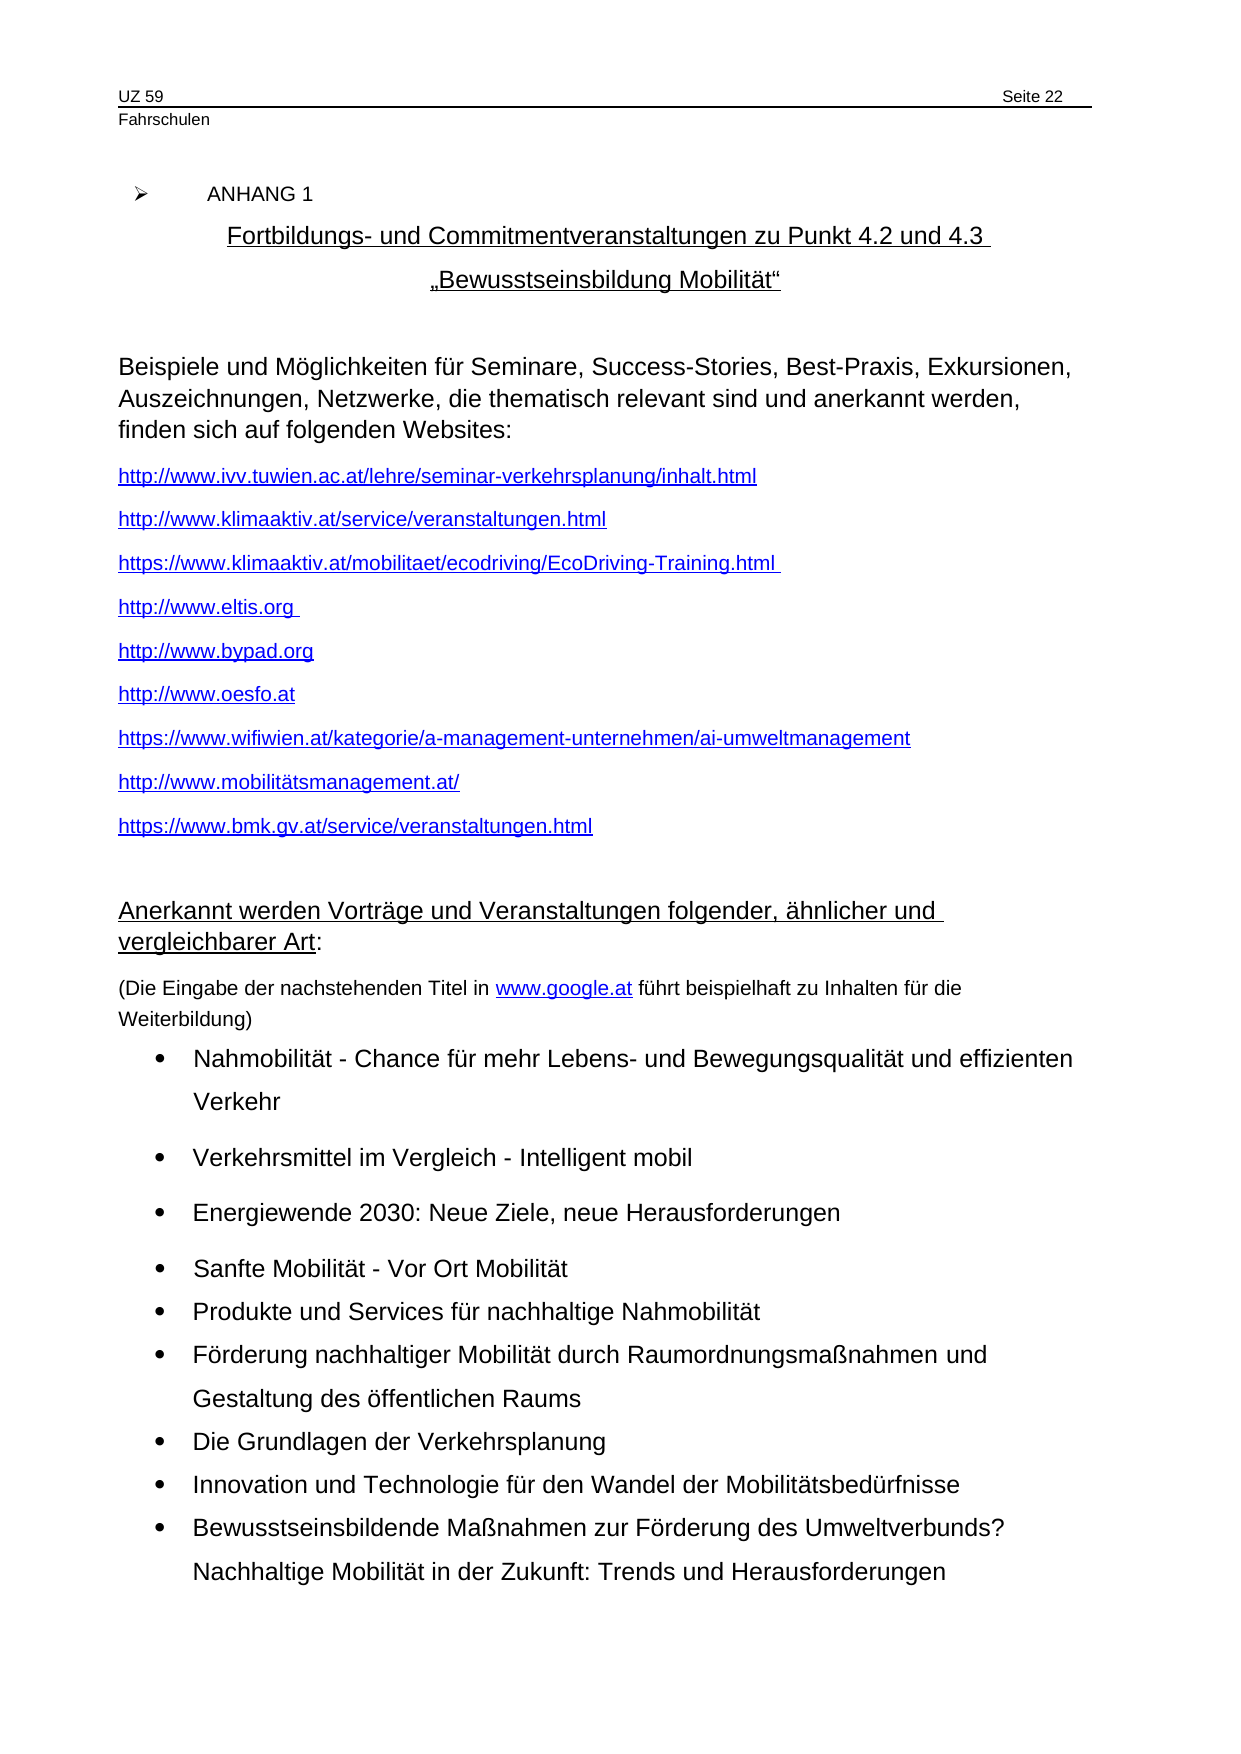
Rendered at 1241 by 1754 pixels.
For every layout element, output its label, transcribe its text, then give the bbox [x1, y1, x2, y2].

list Die Grundlagen der Verkehrsplanung [155, 1427, 1092, 1456]
list Innovation und Technologie für den Wandel der Mobilitätsbedürfnisse [155, 1470, 1092, 1499]
text https://www.bmk.gv.at/service/veranstaltungen.html [118, 806, 1092, 837]
text „Bewusstseinsbildung Mobilität“ [118, 262, 1092, 294]
text http://www.klimaaktiv.at/service/veranstaltungen.html [118, 500, 1092, 531]
text http://www.mobilitätsmanagement.at/ [118, 762, 1092, 794]
text Anerkannt werden Vorträge und Veranstaltungen folgender, ähnlicher und vergleichbarer Art: [118, 894, 1092, 956]
list Verkehrsmittel im Vergleich - Intelligent mobil [155, 1142, 1092, 1171]
list Produkte und Services für nachhaltige Nahmobilität [155, 1297, 1092, 1326]
text http://www.bypad.org [118, 631, 1092, 662]
text (Die Eingabe der nachstehenden Titel in www.google.at führt beispielhaft zu Inhalten für die Weiterbildung) [118, 969, 1092, 1031]
text http://www.oesfo.at [118, 675, 1092, 706]
list Förderung nachhaltiger Mobilität durch Raumordnungsmaßnahmen und Gestaltung des öffentlichen Raums [155, 1340, 1092, 1412]
list Energiewende 2030: Neue Ziele, neue Herausforderungen [155, 1198, 1092, 1227]
text http://www.ivv.tuwien.ac.at/lehre/seminar-verkehrsplanung/inhalt.html [118, 456, 1092, 487]
text Beispiele und Möglichkeiten für Seminare, Success-Stories, Best-Praxis, Exkursionen, Auszeichnungen, Netzwerke, die thematisch relevant sind und anerkannt werden, finden sich auf folgenden Websites: [118, 350, 1092, 444]
list Sanfte Mobilität - Vor Ort Mobilität [156, 1254, 1092, 1283]
text https://www.wifiwien.at/kategorie/a-management-unternehmen/ai-umweltmanagement [118, 719, 1092, 750]
text http://www.eltis.org [118, 587, 1092, 619]
list Bewusstseinsbildende Maßnahmen zur Förderung des Umweltverbunds? Nachhaltige Mobilität in der Zukunft: Trends und Herausforderungen [155, 1513, 1092, 1585]
text https://www.klimaaktiv.at/mobilitaet/ecodriving/EcoDriving-Training.html [118, 544, 1092, 575]
list Initiativen mit vergleichbarer Intention und Qualität (zb. freiwillige Kompensation von CO2-Emissionen mit „Climate Austria“ oder ähnlichen Einrichtungen) max. 30 PunkteANHANG 1 [133, 179, 1092, 206]
text Fortbildungs- und Commitmentveranstaltungen zu Punkt 4.2 und 4.3 [118, 219, 1092, 250]
list Nahmobilität - Chance für mehr Lebens- und Bewegungsqualität und effizienten Verkehr [156, 1044, 1092, 1116]
